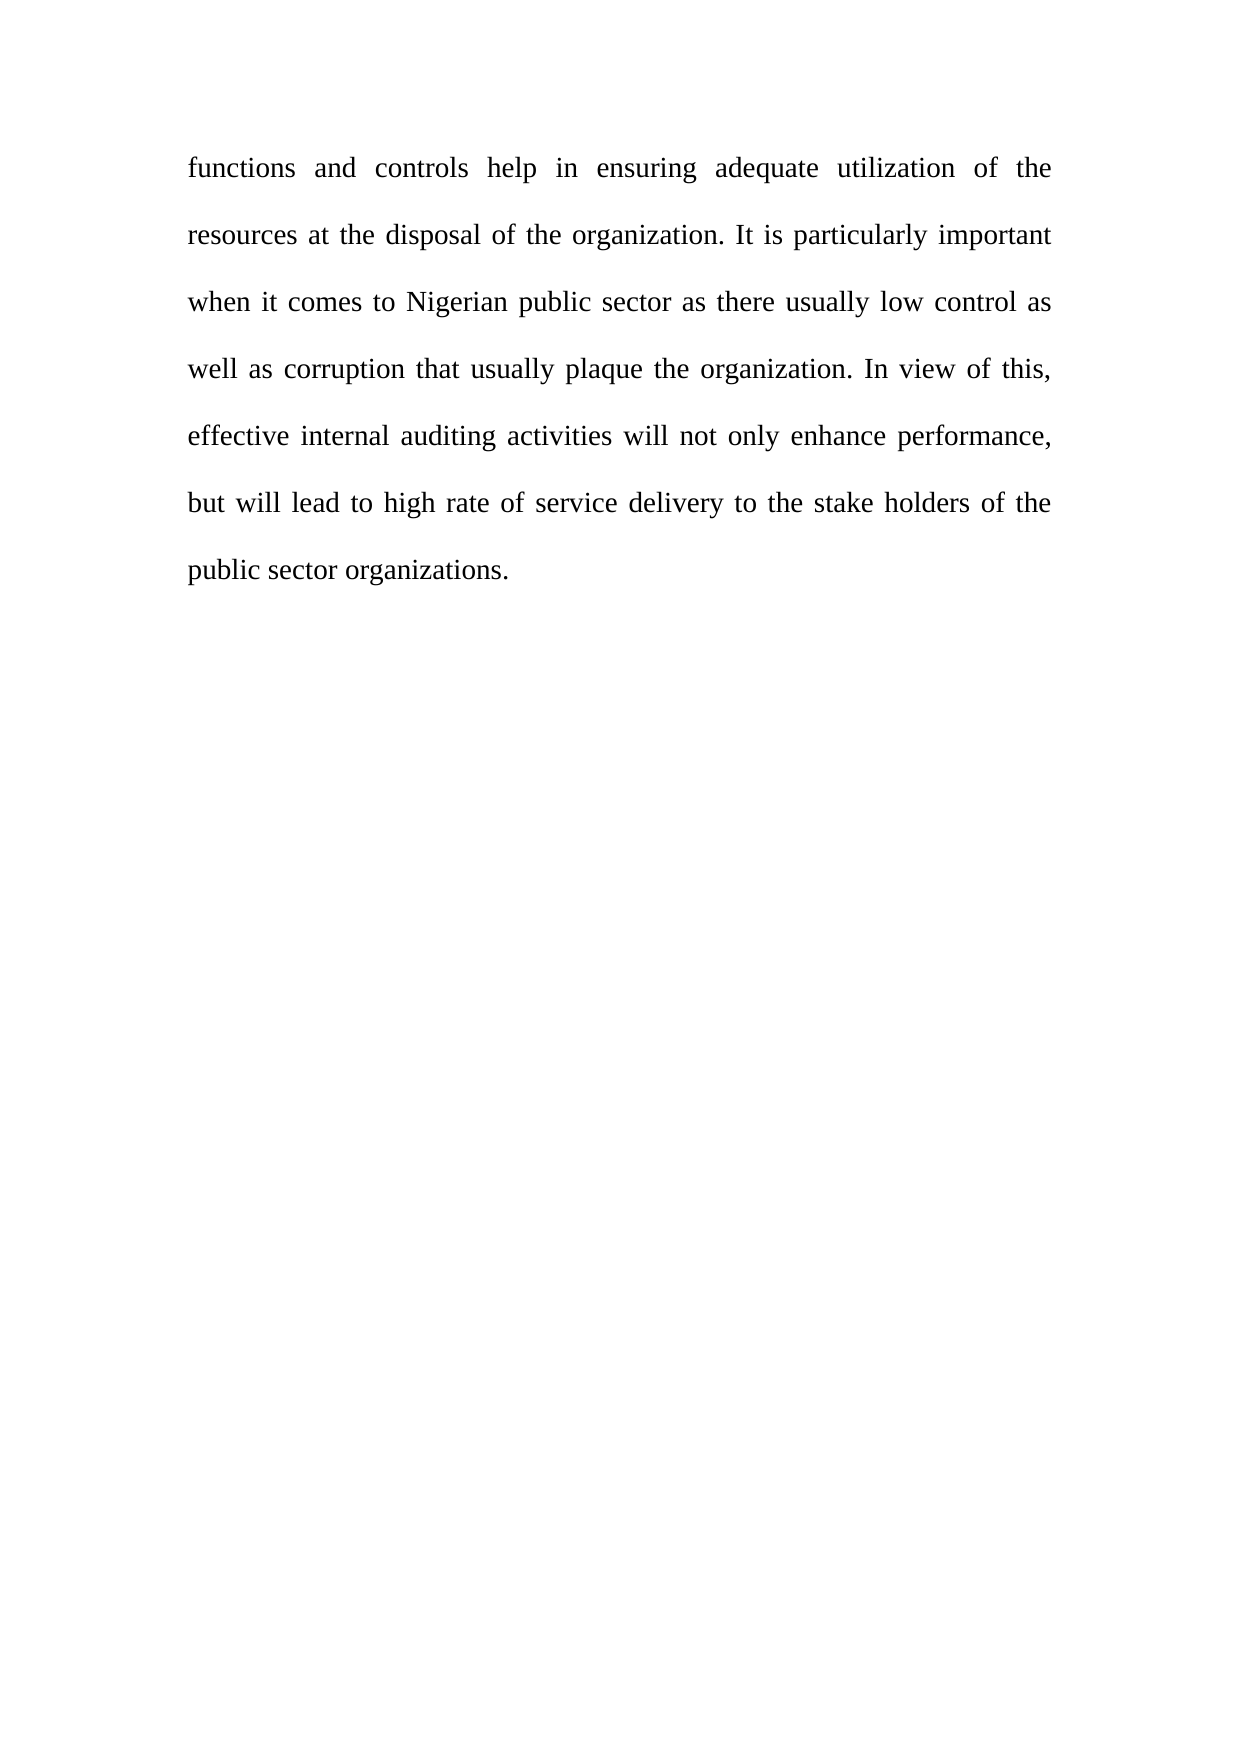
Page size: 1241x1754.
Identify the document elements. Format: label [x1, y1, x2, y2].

list [187, 150, 1053, 586]
